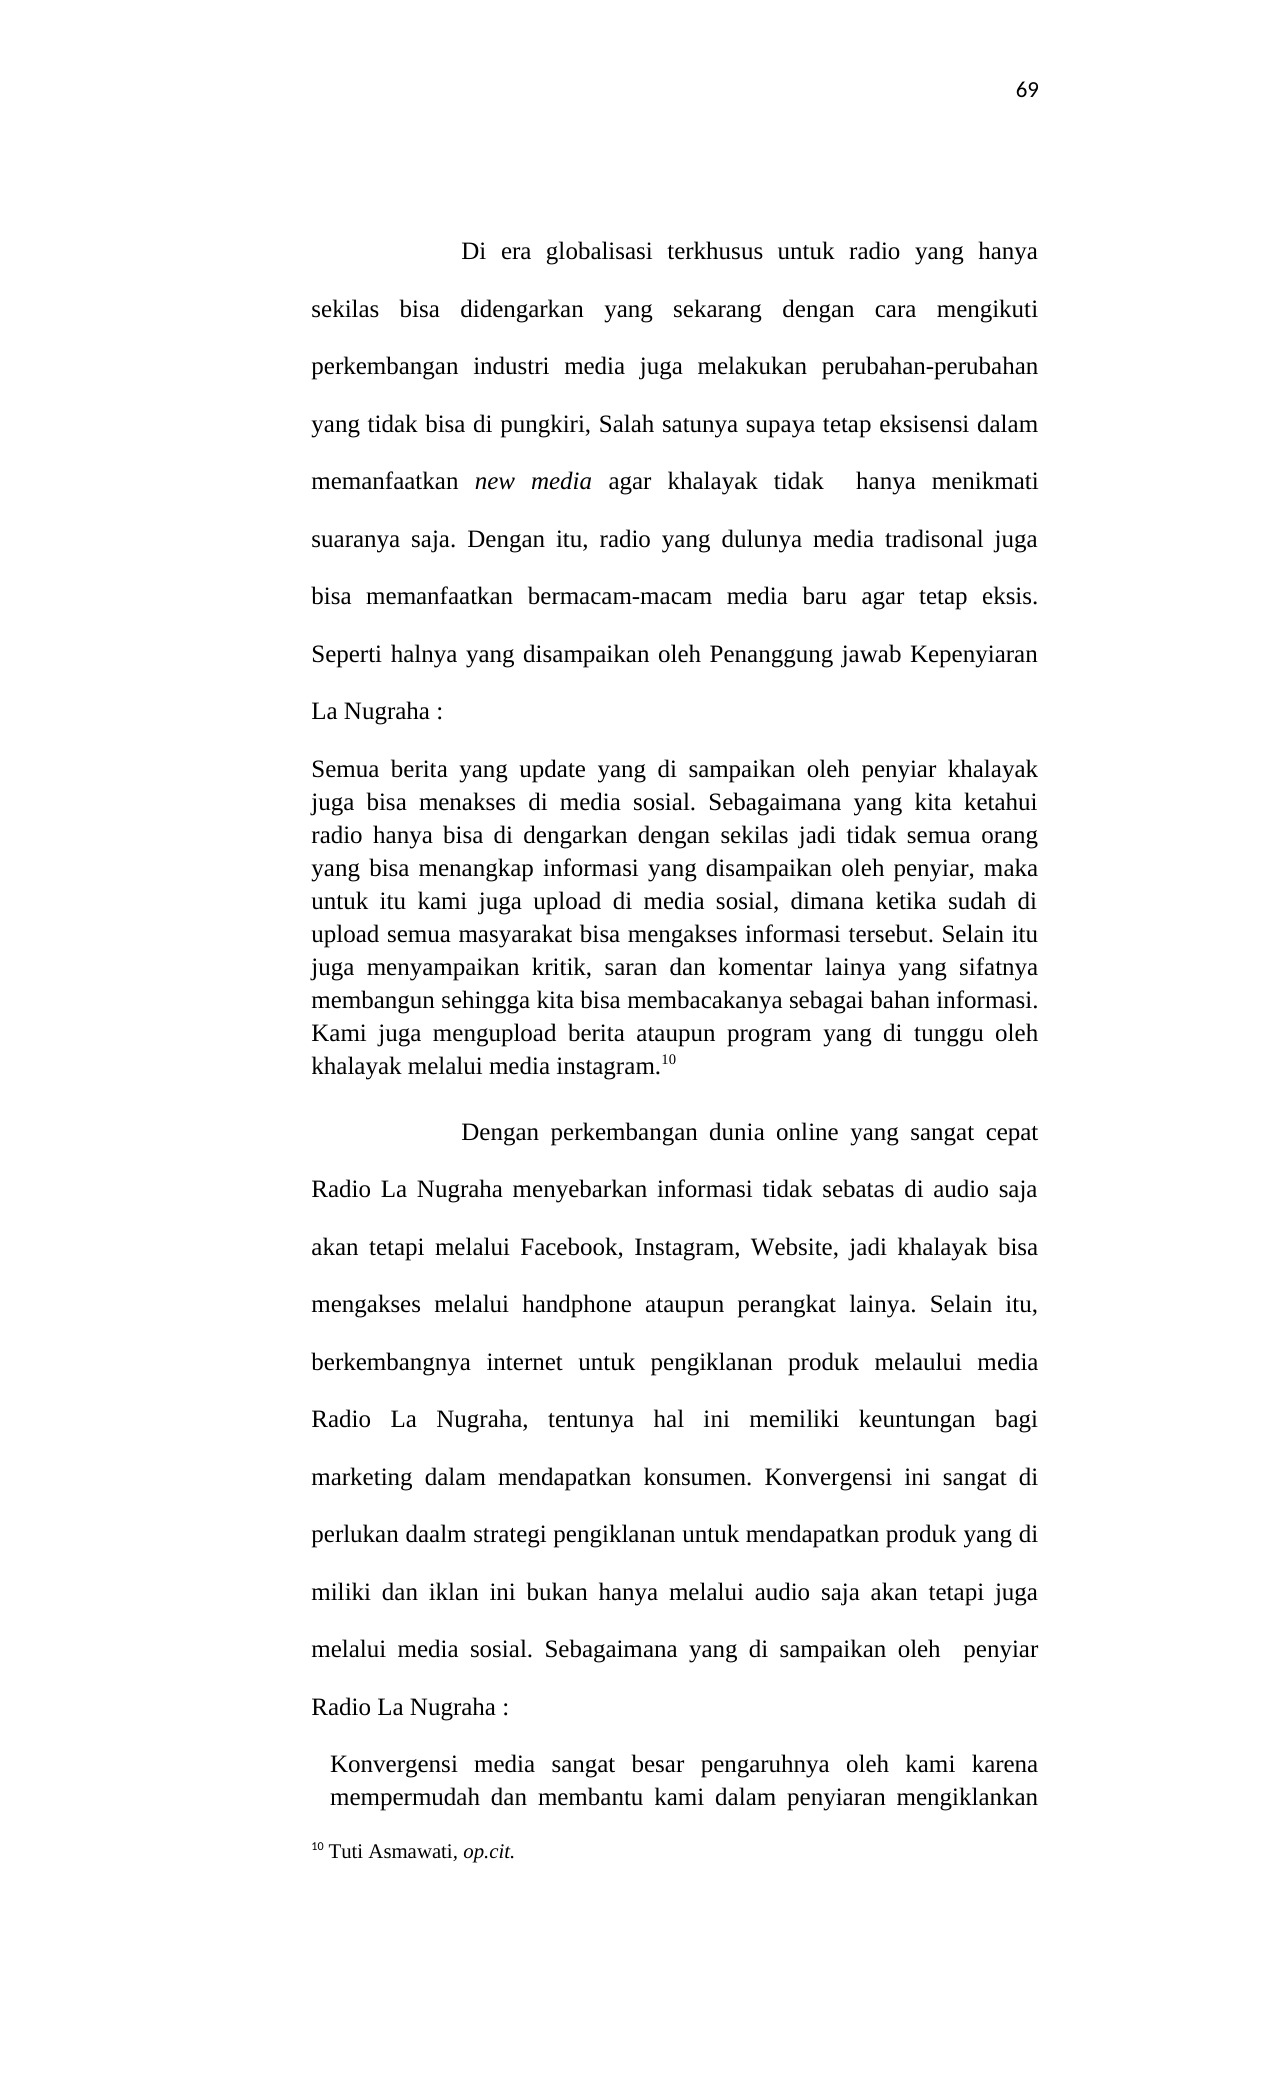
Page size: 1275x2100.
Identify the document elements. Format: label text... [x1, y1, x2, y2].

text Dengan perkembangan dunia online yang sangat cepat Radio La Nugraha menyebarkan informasi tidak sebatas di audio saja akan tetapi melalui Facebook, Instagram, Website, jadi khalayak bisa mengakses melalui handphone ataupun perangkat lainya. Selain itu, berkembangnya internet untuk pengiklanan produk melaului media Radio La Nugraha, tentunya hal ini memiliki keuntungan bagi marketing dalam mendapatkan konsumen. Konvergensi ini sangat di perlukan daalm strategi pengiklanan untuk mendapatkan produk yang di miliki dan iklan ini bukan hanya melalui audio saja akan tetapi juga melalui media sosial. Sebagaimana yang di sampaikan oleh penyiar Radio La Nugraha : [311, 1117, 1039, 1721]
text Semua berita yang update yang di sampaikan oleh penyiar khalayak juga bisa menakses di media sosial. Sebagaimana yang kita ketahui radio hanya bisa di dengarkan dengan sekilas jadi tidak semua orang yang bisa menangkap informasi yang disampaikan oleh penyiar, maka untuk itu kami juga upload di media sosial, dimana ketika sudah di upload semua masyarakat bisa mengakses informasi tersebut. Selain itu juga menyampaikan kritik, saran dan komentar lainya yang sifatnya membangun sehingga kita bisa membacakanya sebagai bahan informasi. Kami juga mengupload berita ataupun program yang di tunggu oleh khalayak melalui media instagram. [311, 754, 1039, 1080]
text Di era globalisasi terkhusus untuk radio yang hanya sekilas bisa didengarkan yang sekarang dengan cara mengikuti perkembangan industri media juga melakukan perubahan-perubahan yang tidak bisa di pungkiri, Salah satunya supaya tetap eksisensi dalam memanfaatkan new media agar khalayak tidak hanya menikmati suaranya saja. Dengan itu, radio yang dulunya media tradisonal juga bisa memanfaatkan bermacam-macam media baru agar tetap eksis. Seperti halnya yang disampaikan oleh Penanggung jawab Kepenyiaran La Nugraha : [311, 236, 1039, 725]
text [330, 1749, 1039, 1811]
